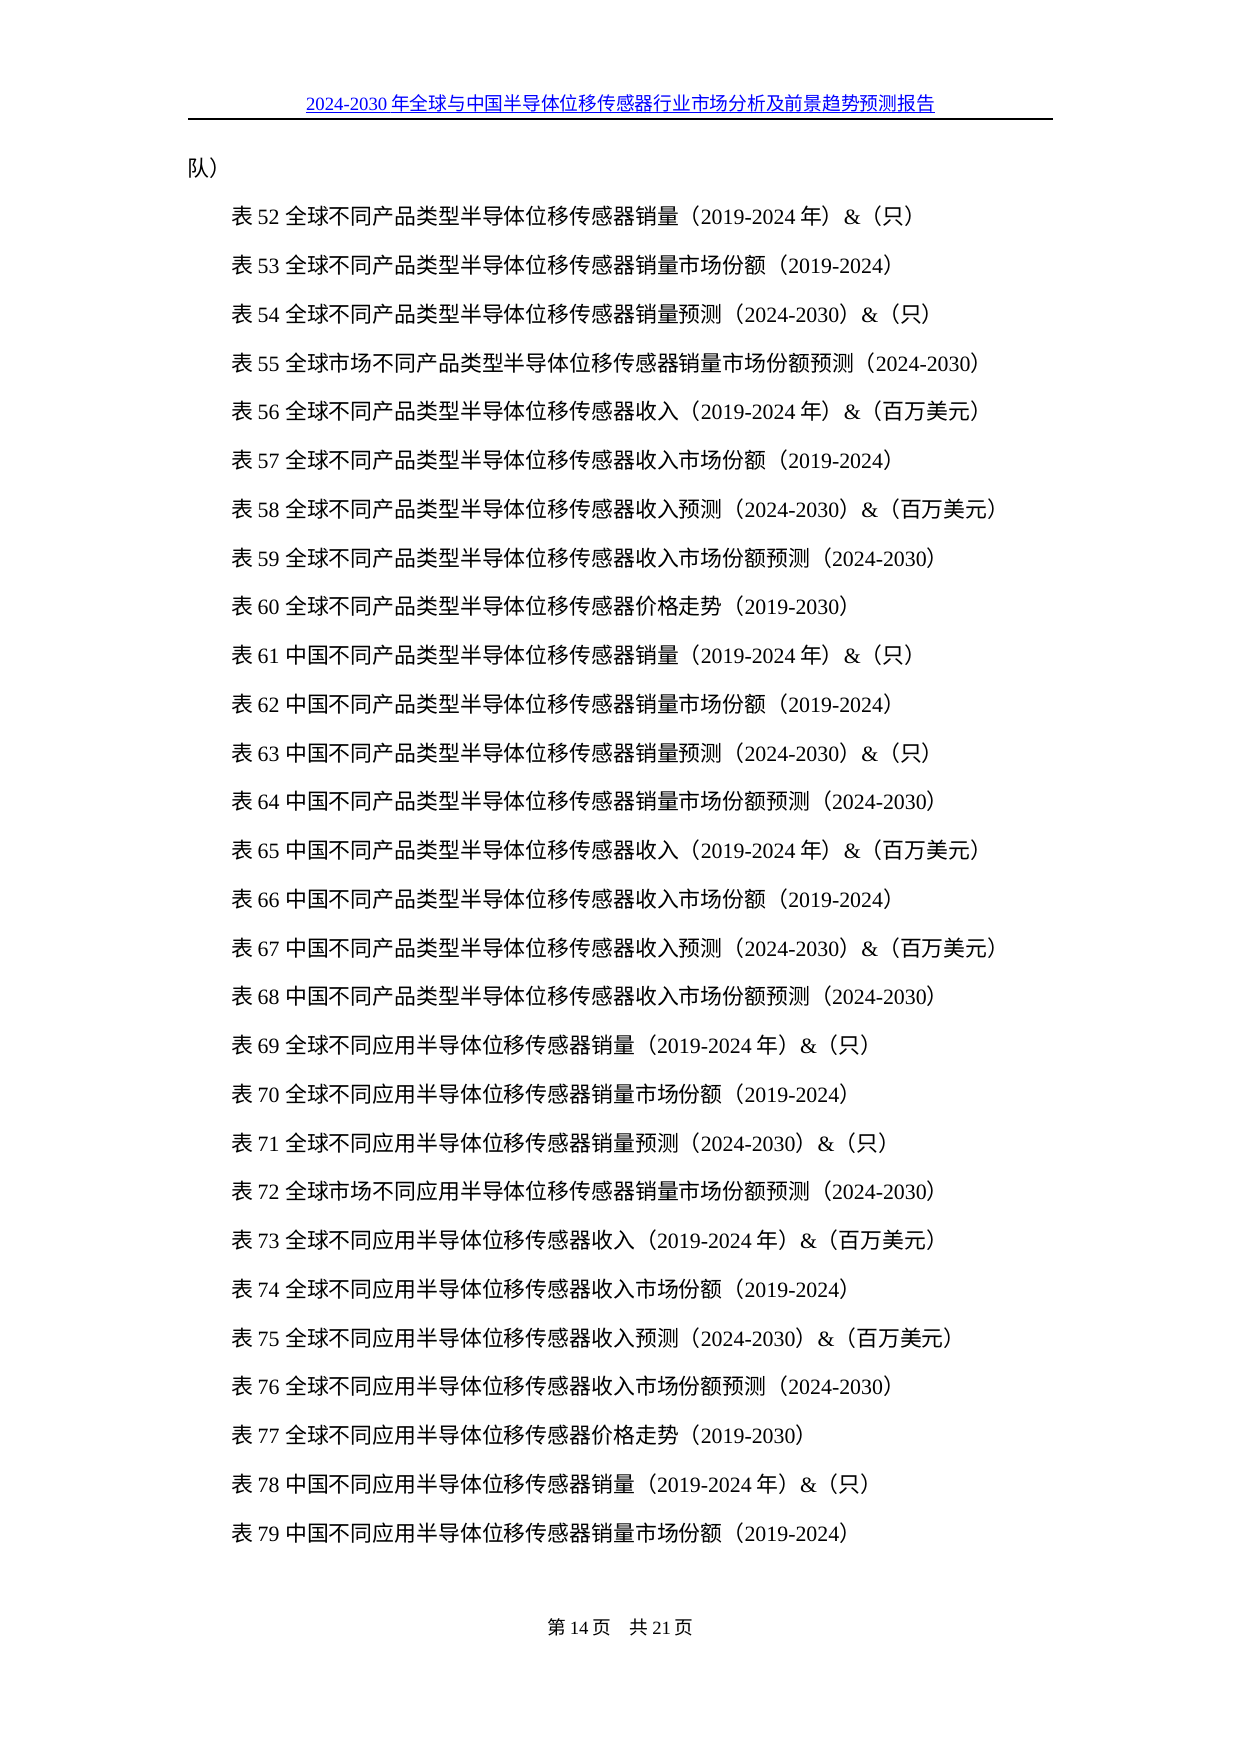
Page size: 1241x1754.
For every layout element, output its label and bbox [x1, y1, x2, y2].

text [187, 150, 1053, 1548]
